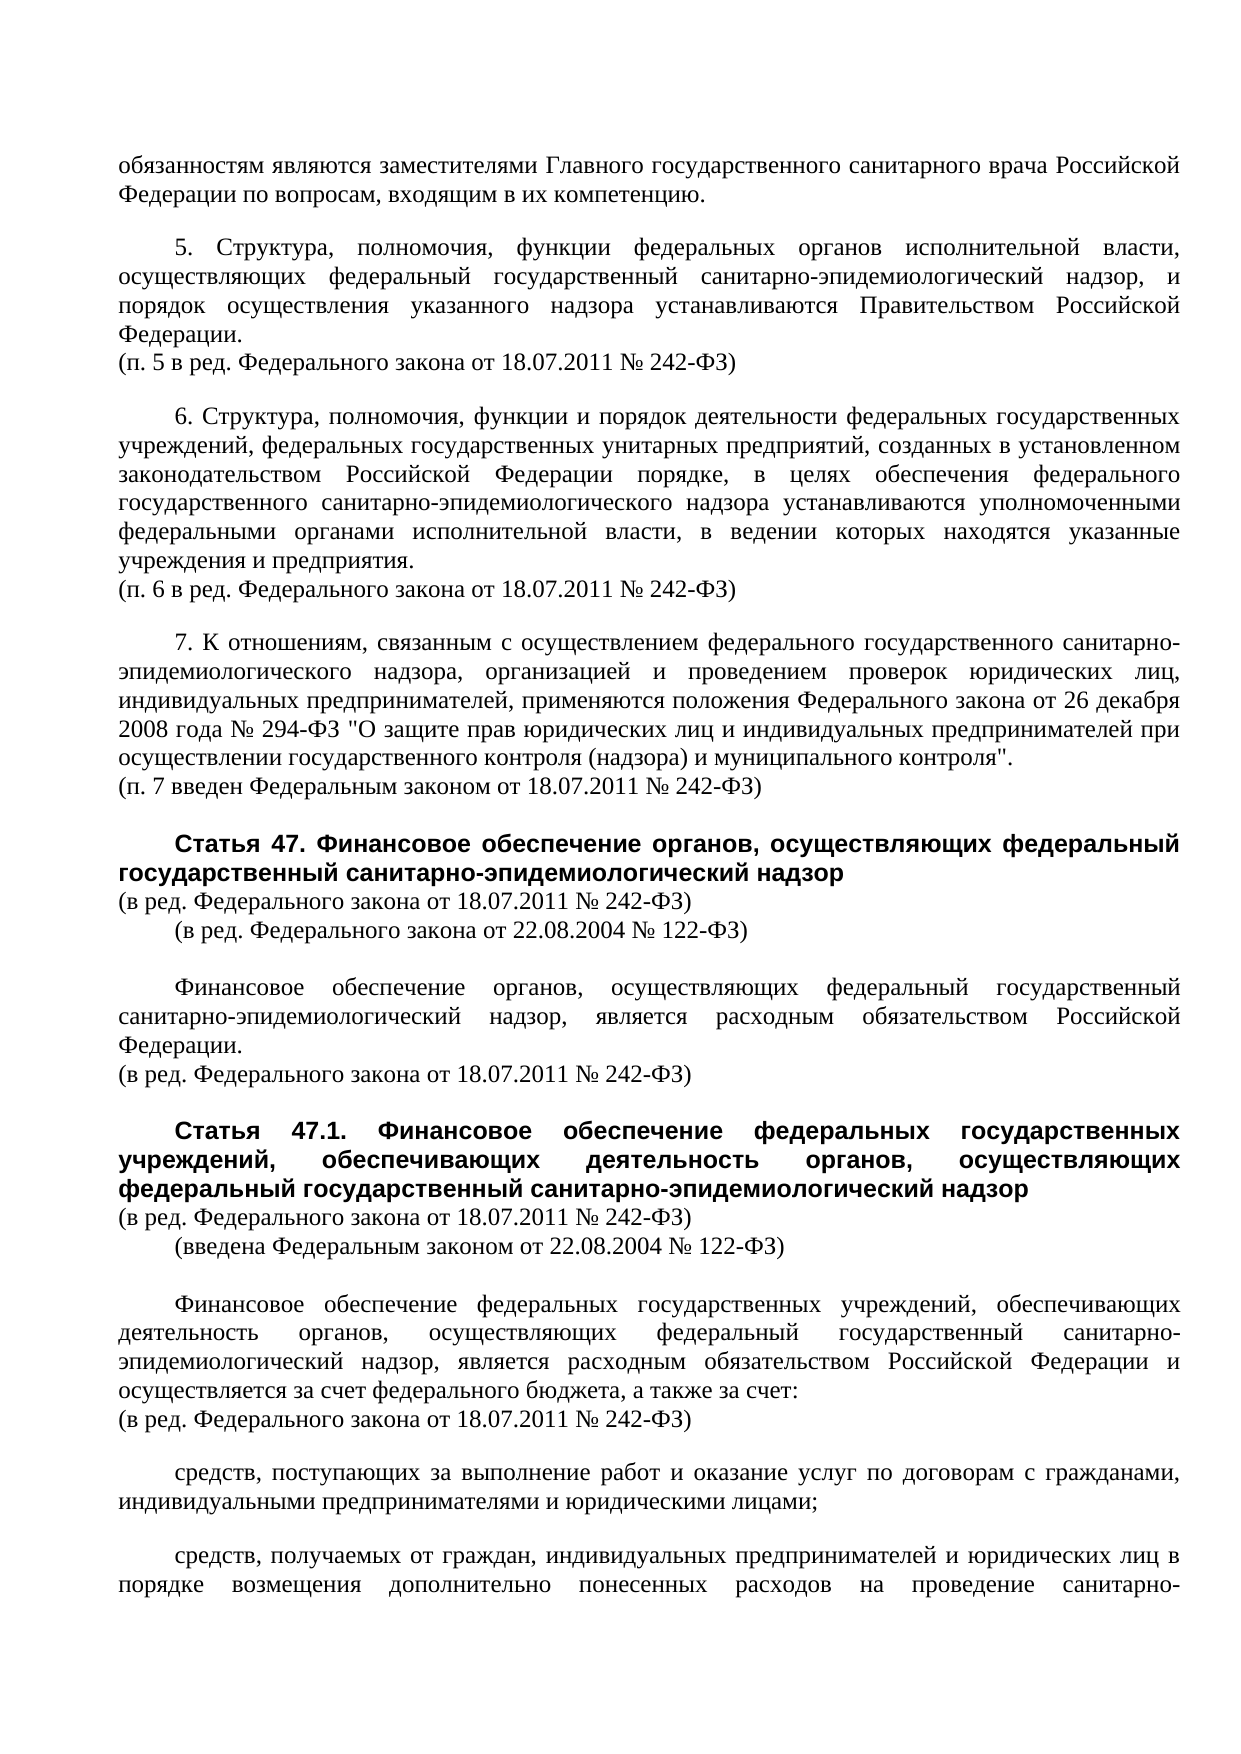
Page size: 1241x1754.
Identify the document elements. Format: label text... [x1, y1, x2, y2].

text (п. 7 введен Федеральным законом от 18.07.2011 № 242-ФЗ) [118, 771, 1181, 800]
text средств, поступающих за выполнение работ и оказание услуг по договорам с гражданами, индивидуальными предпринимателями и юридическими лицами; [118, 1457, 1181, 1515]
title Статья 47.1. Финансовое обеспечение федеральных государственных учреждений, обеспечивающих деятельность органов, осуществляющих федеральный государственный санитарно-эпидемиологический надзор [118, 1116, 1181, 1202]
text (в ред. Федерального закона от 18.07.2011 № 242-ФЗ) [118, 1059, 1181, 1087]
text (в ред. Федерального закона от 22.08.2004 № 122-ФЗ) [118, 915, 1181, 944]
text Финансовое обеспечение органов, осуществляющих федеральный государственный санитарно-эпидемиологический надзор, является расходным обязательством Российской Федерации. [118, 972, 1181, 1059]
text (в ред. Федерального закона от 18.07.2011 № 242-ФЗ) [118, 1202, 1181, 1231]
text 5. Структура, полномочия, функции федеральных органов исполнительной власти, осуществляющих федеральный государственный санитарно-эпидемиологический надзор, и порядок осуществления указанного надзора устанавливаются Правительством Российской Федерации. [118, 232, 1181, 347]
title Статья 47. Финансовое обеспечение органов, осуществляющих федеральный государственный санитарно-эпидемиологический надзор [118, 829, 1181, 886]
text (в ред. Федерального закона от 18.07.2011 № 242-ФЗ) [118, 1404, 1181, 1432]
text (введена Федеральным законом от 22.08.2004 № 122-ФЗ) [118, 1231, 1181, 1260]
text 7. К отношениям, связанным с осуществлением федерального государственного санитарно-эпидемиологического надзора, организацией и проведением проверок юридических лиц, индивидуальных предпринимателей, применяются положения Федерального закона от 26 декабря 2008 года № 294-ФЗ "О защите прав юридических лиц и индивидуальных предпринимателей при осуществлении государственного контроля (надзора) и муниципального контроля". [118, 627, 1181, 771]
text Финансовое обеспечение федеральных государственных учреждений, обеспечивающих деятельность органов, осуществляющих федеральный государственный санитарно-эпидемиологический надзор, является расходным обязательством Российской Федерации и осуществляется за счет федерального бюджета, а также за счет: [118, 1289, 1181, 1404]
text (в ред. Федерального закона от 18.07.2011 № 242-ФЗ) [118, 886, 1181, 915]
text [118, 1540, 1181, 1597]
text (п. 6 в ред. Федерального закона от 18.07.2011 № 242-ФЗ) [118, 574, 1181, 602]
text (п. 5 в ред. Федерального закона от 18.07.2011 № 242-ФЗ) [118, 347, 1181, 376]
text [118, 150, 1181, 207]
text 6. Структура, полномочия, функции и порядок деятельности федеральных государственных учреждений, федеральных государственных унитарных предприятий, созданных в установленном законодательством Российской Федерации порядке, в целях обеспечения федерального государственного санитарно-эпидемиологического надзора устанавливаются уполномоченными федеральными органами исполнительной власти, в ведении которых находятся указанные учреждения и предприятия. [118, 401, 1181, 574]
